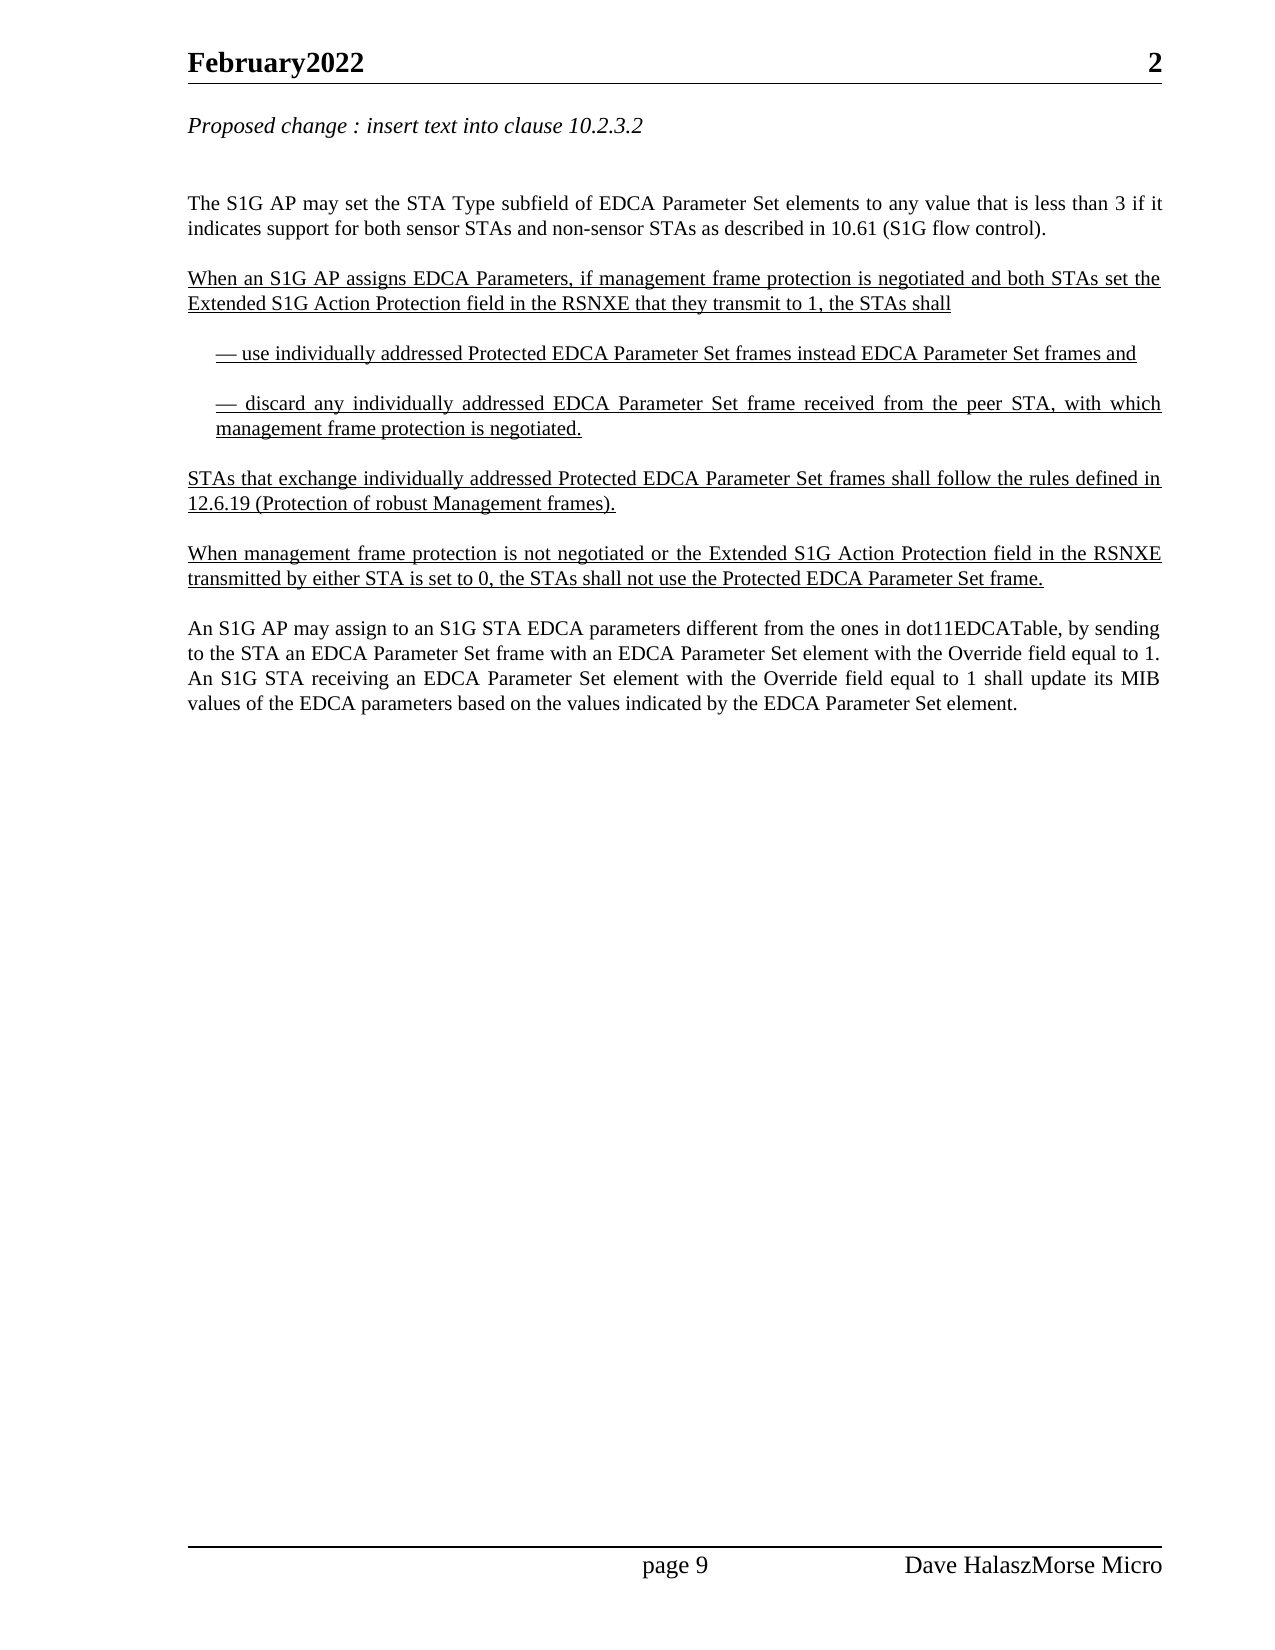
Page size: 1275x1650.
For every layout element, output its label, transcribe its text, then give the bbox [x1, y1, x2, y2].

text — discard any individually addressed EDCA Parameter Set frame received from the peer STA, with which management frame protection is negotiated. [216, 413, 1162, 440]
text Proposed change : insert text into clause 10.2.3.2 [187, 112, 1162, 139]
text The S1G AP may set the STA Type subfield of EDCA Parameter Set elements to any value that is less than 3 if it indicates support for both sensor STAs and non-sensor STAs as described in 10.61 (S1G flow control). [187, 190, 1162, 240]
text When management frame protection is not negotiated or the Extended S1G Action Protection field in the RSNXE transmitted by either STA is set to 0, the STAs shall not use the Protected EDCA Parameter Set frame. [187, 540, 1162, 562]
text STAs that exchange individually addressed Protected EDCA Parameter Set frames shall follow the rules defined in 12.6.19 (Protection of robust Management frames). [187, 488, 1162, 515]
text When management frame protection is not negotiated or the Extended S1G Action Protection field in the RSNXE transmitted by either STA is set to 0, the STAs shall not use the Protected EDCA Parameter Set frame. [187, 563, 1162, 590]
text When an S1G AP assigns EDCA Parameters, if management frame protection is negotiated and both STAs set the Extended S1G Action Protection field in the RSNXE that they transmit to 1, the STAs shall [187, 265, 1162, 315]
text STAs that exchange individually addressed Protected EDCA Parameter Set frames shall follow the rules defined in 12.6.19 (Protection of robust Management frames). [187, 465, 1162, 487]
text An S1G AP may assign to an S1G STA EDCA parameters different from the ones in dot11EDCATable, by sending to the STA an EDCA Parameter Set frame with an EDCA Parameter Set element with the Override field equal to 1. An S1G STA receiving an EDCA Parameter Set element with the Override field equal to 1 shall update its MIB values of the EDCA parameters based on the values indicated by the EDCA Parameter Set element. [187, 615, 1162, 715]
text — discard any individually addressed EDCA Parameter Set frame received from the peer STA, with which management frame protection is negotiated. [216, 390, 1162, 412]
text — use individually addressed Protected EDCA Parameter Set frames instead EDCA Parameter Set frames and [216, 340, 1162, 365]
